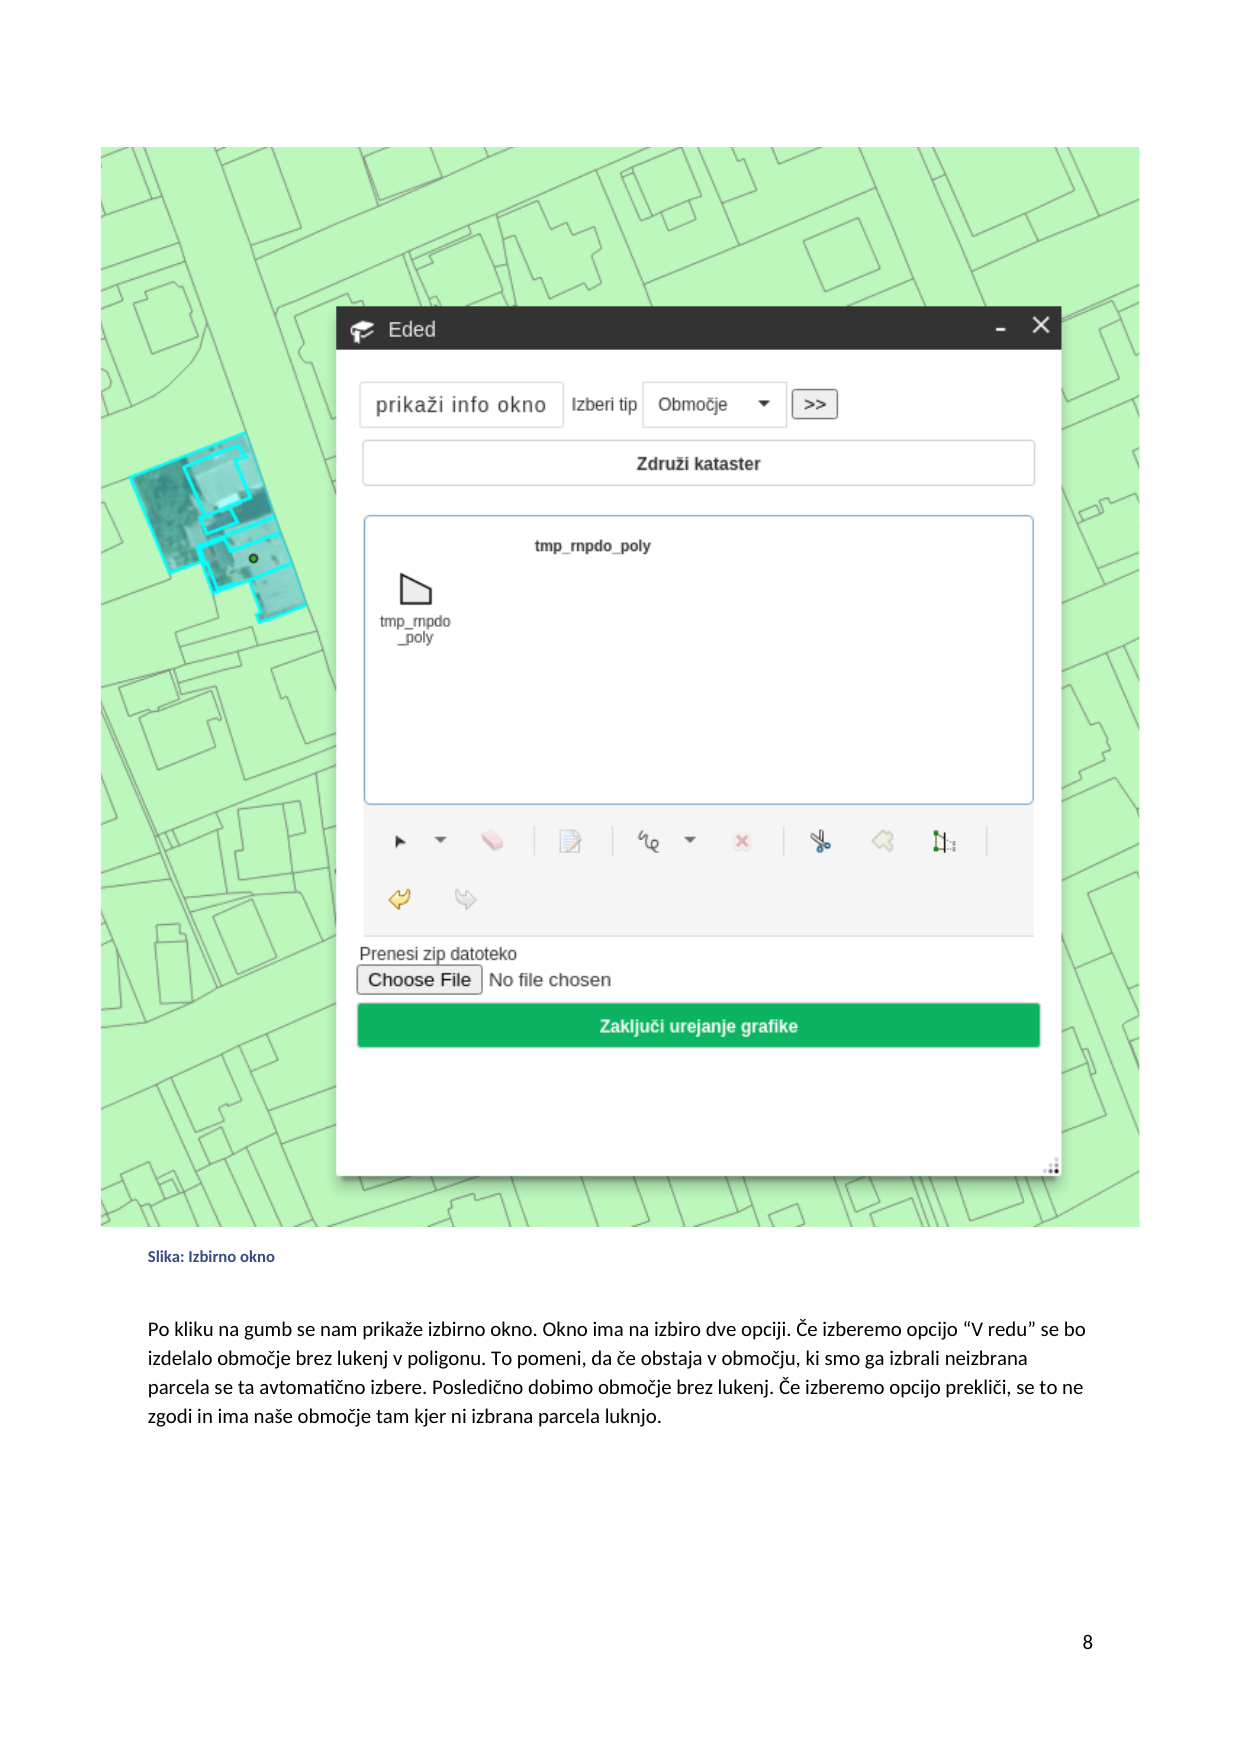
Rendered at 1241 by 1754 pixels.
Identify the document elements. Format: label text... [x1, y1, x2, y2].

picture [100, 147, 1140, 1227]
text Po kliku na gumb se nam prikaže izbirno okno. Okno ima na izbiro dve opciji. Če izberemo opcijo “V redu” se bo izdelalo območje brez lukenj v poligonu. To pomeni, da če obstaja v območju, ki smo ga izbrali neizbrana parcela se ta avtomatično izbere. Posledično dobimo območje brez lukenj. Če izberemo opcijo prekliči, se to ne zgodi in ima naše območje tam kjer ni izbrana parcela luknjo. [148, 1316, 1093, 1429]
